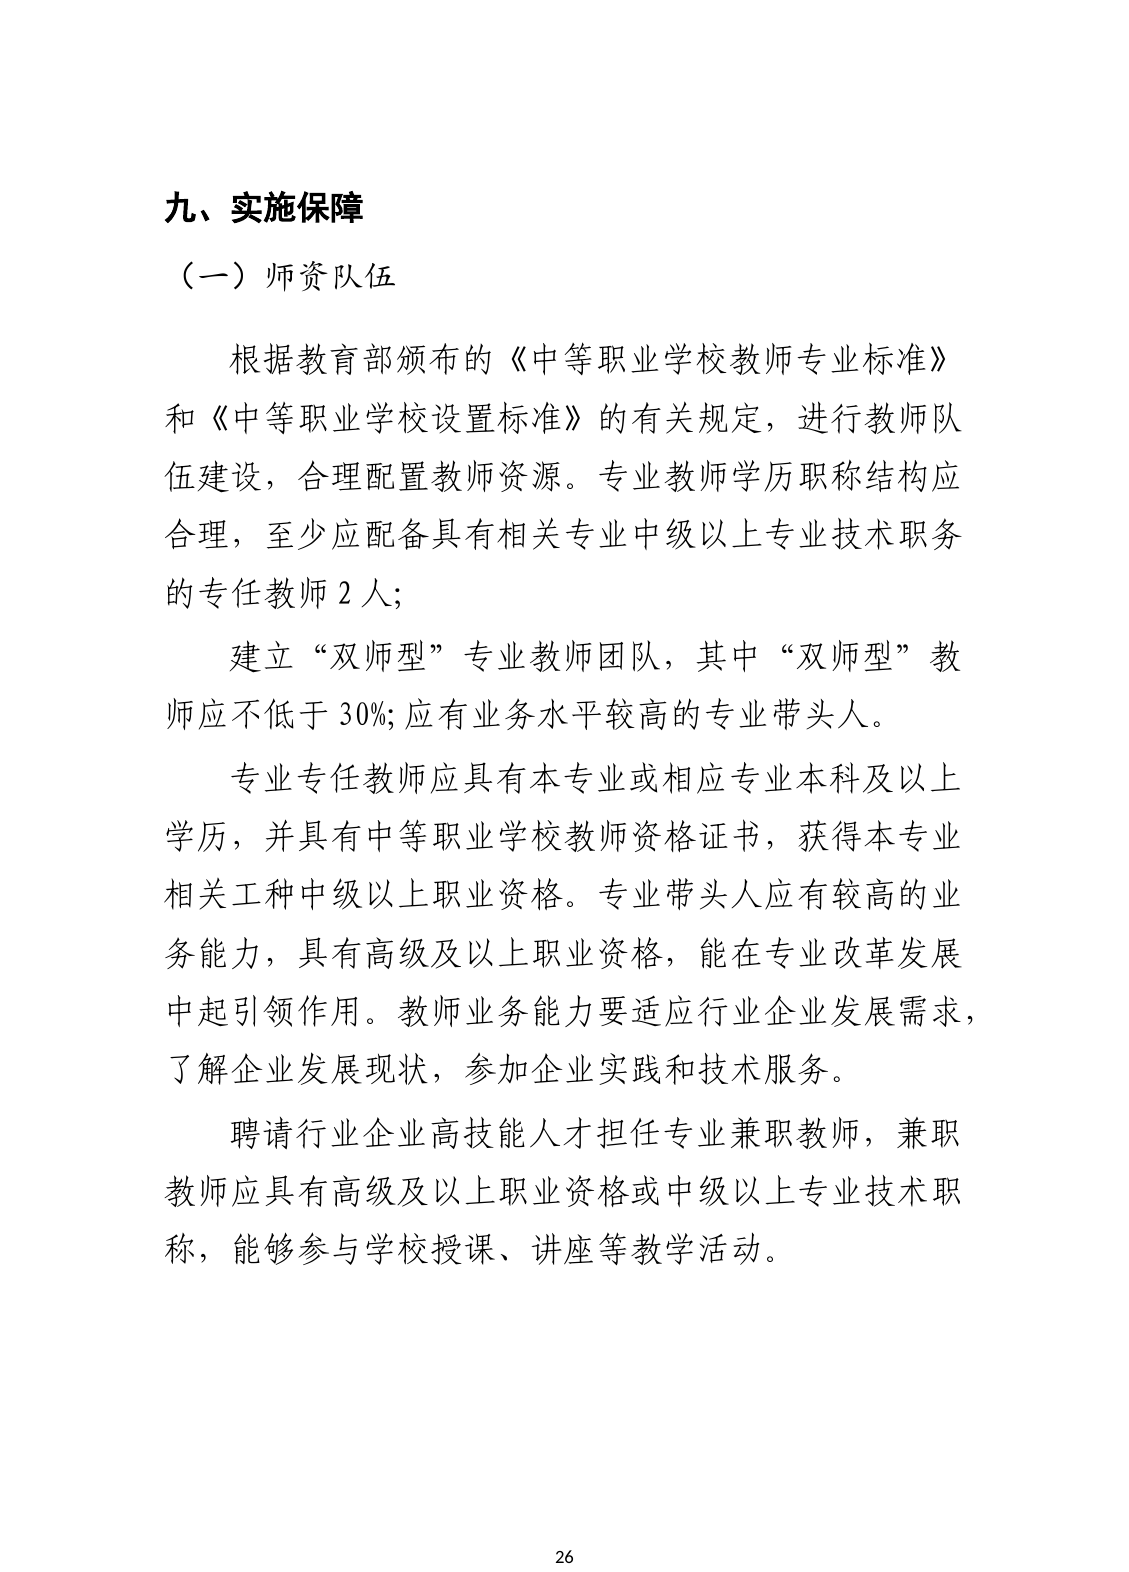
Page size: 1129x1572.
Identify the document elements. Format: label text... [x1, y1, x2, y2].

text 聘请行业企业高技能人才担任专业兼职教师，兼职教师应具有高级及以上职业资格或中级以上专业技术职称，能够参与学校授课、讲座等教学活动。 [163, 1098, 966, 1273]
text 根据教育部颁布的《中等职业学校教师专业标准》和《中等职业学校设置标准》的有关规定，进行教师队伍建设，合理配置教师资源。专业教师学历职称结构应合理，至少应配备具有相关专业中级以上专业技术职务的专任教师2人; [163, 325, 966, 617]
text 建立“双师型”专业教师团队，其中“双师型”教师应不低于30%;应有业务水平较高的专业带头人。 [163, 622, 966, 738]
subtitle （一）师资队伍 [163, 256, 966, 293]
title 九、实施保障 [163, 186, 966, 224]
text 专业专任教师应具有本专业或相应专业本科及以上学历，并具有中等职业学校教师资格证书，获得本专业相关工种中级以上职业资格。专业带头人应有较高的业务能力，具有高级及以上职业资格，能在专业改革发展中起引领作用。教师业务能力要适应行业企业发展需求，了解企业发展现状，参加企业实践和技术服务。 [163, 743, 966, 1093]
